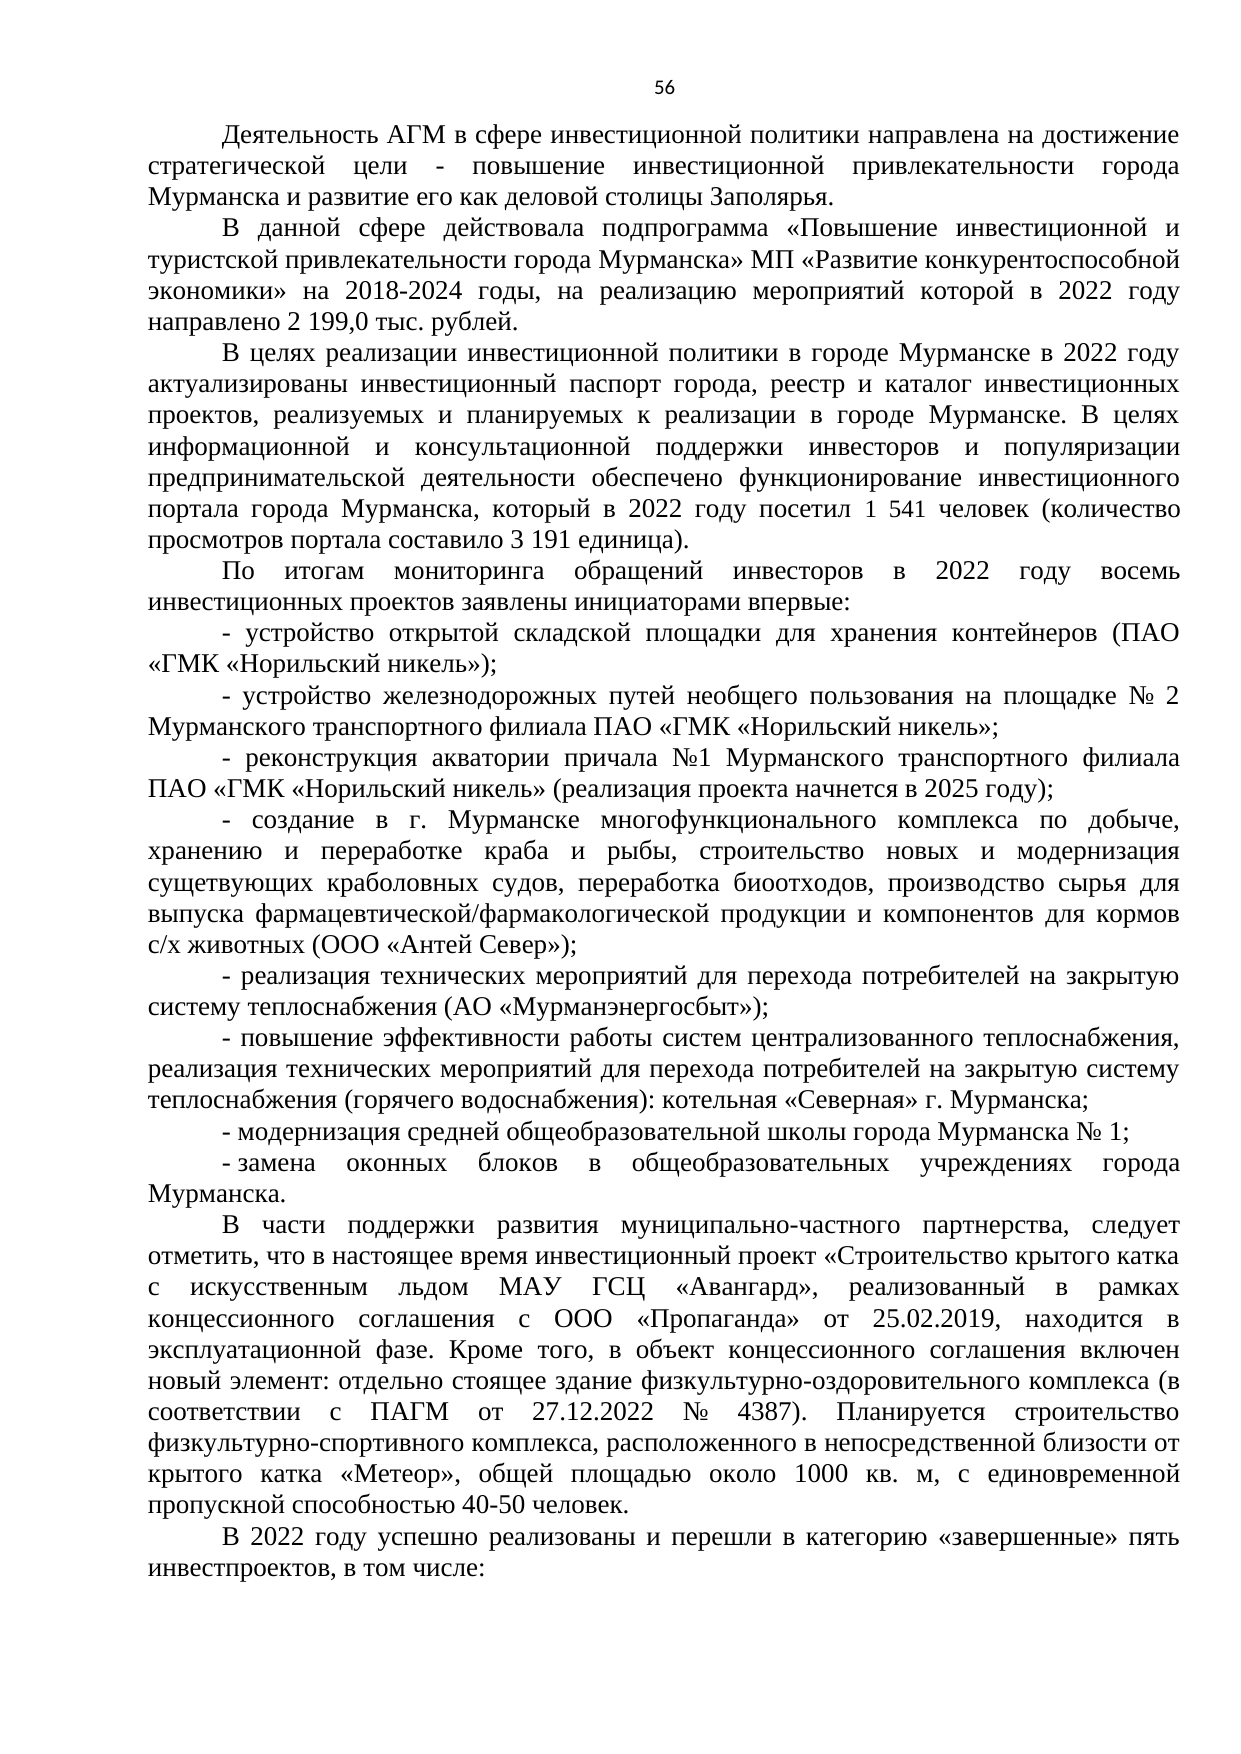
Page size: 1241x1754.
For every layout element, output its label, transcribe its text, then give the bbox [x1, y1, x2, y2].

text - создание в г. Мурманске многофункционального комплекса по добыче, хранению и переработке краба и рыбы, строительство новых и модернизация сущетвующих краболовных судов, переработка биоотходов, производство сырья для выпуска фармацевтической/фармакологической продукции и компонентов для кормов с/х животных (ООО «Антей Север»); [148, 803, 1181, 959]
text В 2022 году успешно реализованы и перешли в категорию «завершенные» пять инвестпроектов, в том числе: [148, 1520, 1181, 1582]
text В части поддержки развития муниципально-частного партнерства, следует отметить, что в настоящее время инвестиционный проект «Строительство крытого катка с искусственным льдом МАУ ГСЦ «Авангард», реализованный в рамках концессионного соглашения с ООО «Пропаганда» от 25.02.2019, находится в эксплуатационной фазе. Кроме того, в объект концессионного соглашения включен новый элемент: отдельно стоящее здание физкультурно-оздоровительного комплекса (в соответствии с ПАГМ от 27.12.2022 № 4387). Планируется строительство физкультурно-спортивного комплекса, расположенного в непосредственной близости от крытого катка «Метеор», общей площадью около 1000 кв. м, с единовременной пропускной способностью 40-50 человек. [148, 1208, 1181, 1520]
text В данной сфере действовала подпрограмма «Повышение инвестиционной и туристской привлекательности города Мурманска» МП «Развитие конкурентоспособной экономики» на 2018-2024 годы, на реализацию мероприятий которой в 2022 году направлено 2 199,0 тыс. рублей. [148, 212, 1181, 336]
text - устройство железнодорожных путей необщего пользования на площадке № 2 Мурманского транспортного филиала ПАО «ГМК «Норильский никель»; [148, 679, 1181, 741]
text - реализация технических мероприятий для перехода потребителей на закрытую систему теплоснабжения (АО «Мурманэнергосбыт»); [148, 959, 1181, 1021]
text Деятельность АГМ в сфере инвестиционной политики направлена на достижение стратегической цели - повышение инвестиционной привлекательности города Мурманска и развитие его как деловой столицы Заполярья. [148, 118, 1181, 212]
text - замена оконных блоков в общеобразовательных учреждениях города Мурманска. [148, 1146, 1181, 1208]
text - устройство открытой складской площадки для хранения контейнеров (ПАО «ГМК «Норильский никель»); [148, 616, 1181, 679]
text В целях реализации инвестиционной политики в городе Мурманске в 2022 году актуализированы инвестиционный паспорт города, реестр и каталог инвестиционных проектов, реализуемых и планируемых к реализации в городе Мурманске. В целях информационной и консультационной поддержки инвесторов и популяризации предпринимательской деятельности обеспечено функционирование инвестиционного портала города Мурманска, который в 2022 году посетил 1 541 человек (количество просмотров портала составило 3 191 единица). [148, 336, 1181, 554]
text - модернизация средней общеобразовательной школы города Мурманска № 1; [148, 1115, 1181, 1146]
text - реконструкция акватории причала №1 Мурманского транспортного филиала ПАО «ГМК «Норильский никель» (реализация проекта начнется в 2025 году); [148, 741, 1181, 803]
text По итогам мониторинга обращений инвесторов в 2022 году восемь инвестиционных проектов заявлены инициаторами впервые: [148, 554, 1181, 616]
text - повышение эффективности работы систем централизованного теплоснабжения, реализация технических мероприятий для перехода потребителей на закрытую систему теплоснабжения (горячего водоснабжения): котельная «Северная» г. Мурманска; [148, 1021, 1181, 1115]
